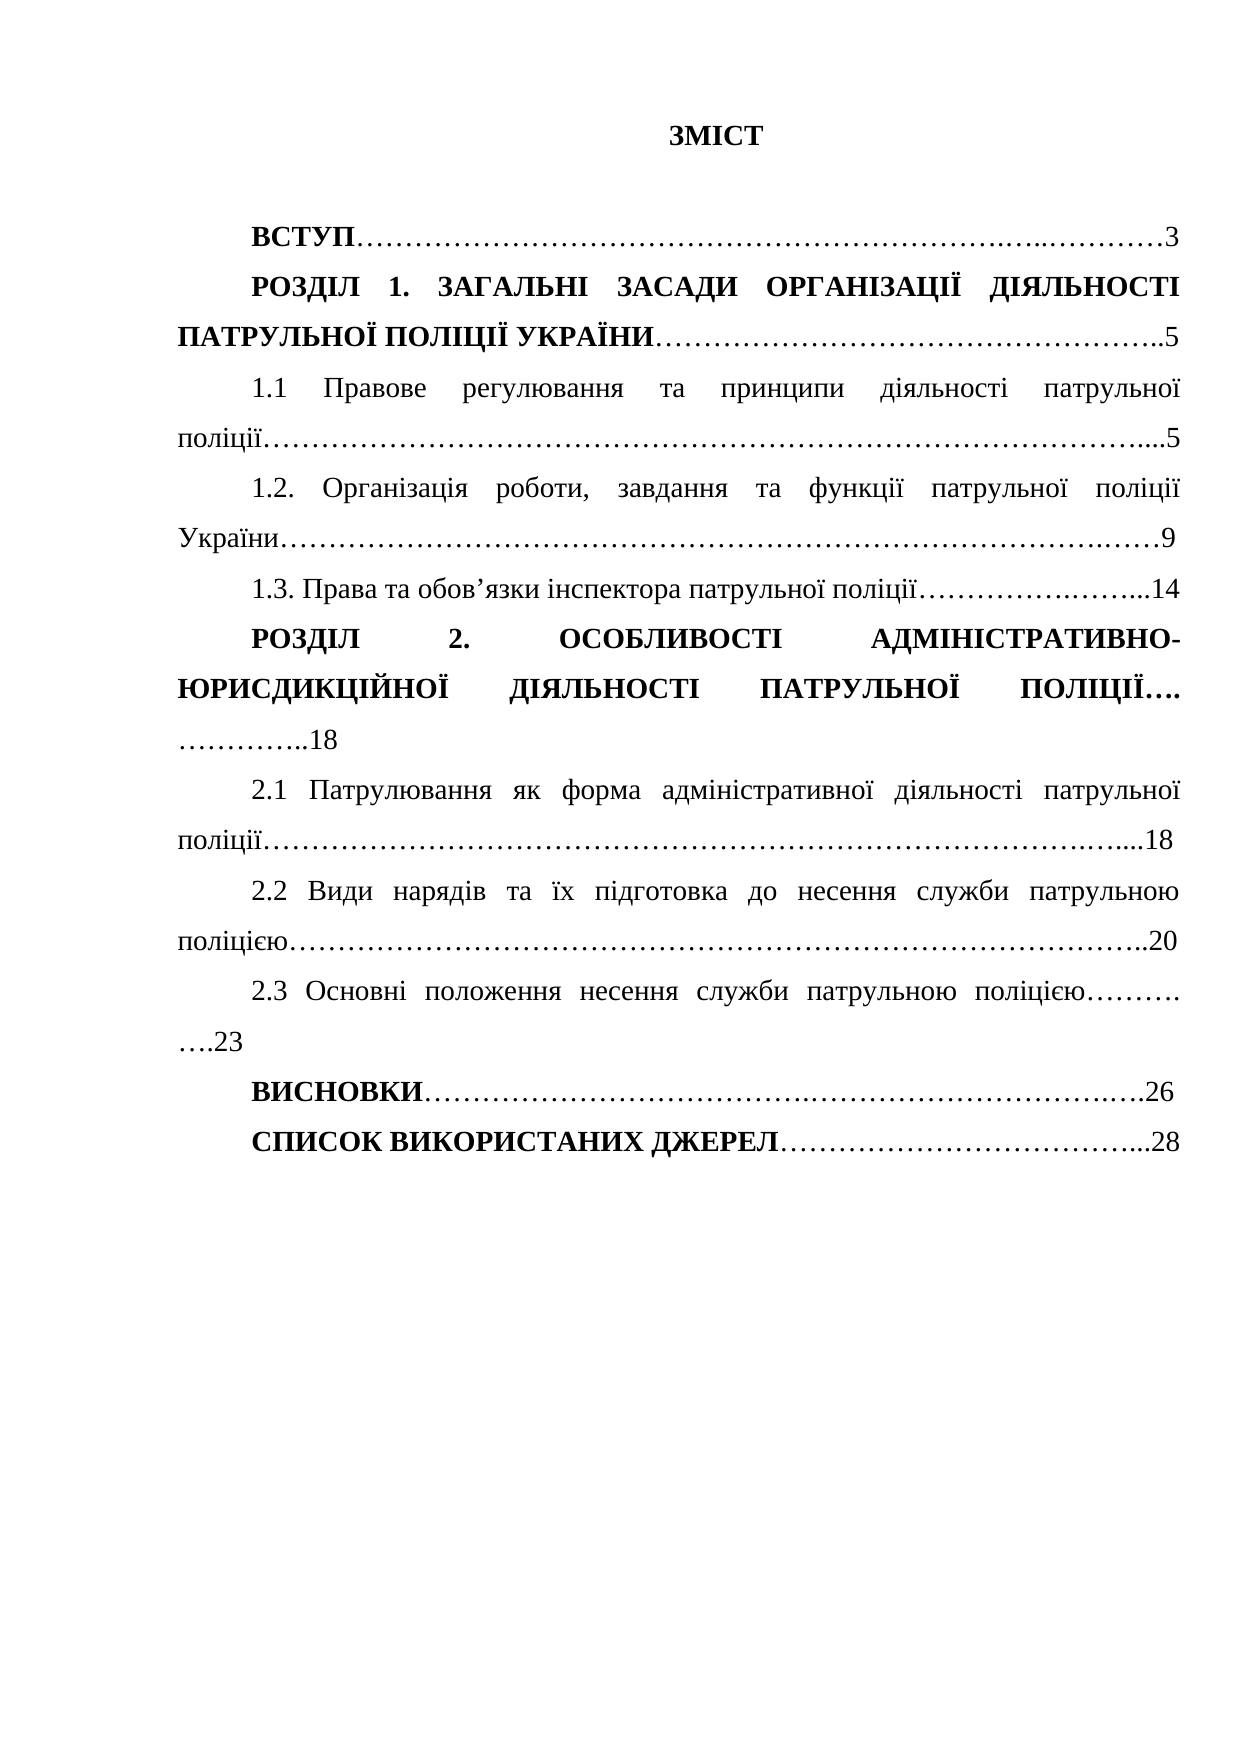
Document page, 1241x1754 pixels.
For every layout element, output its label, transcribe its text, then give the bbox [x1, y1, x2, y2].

text 1.2. Організація роботи, завдання та функції патрульної поліції України………………………………………………………………………….……9 [177, 470, 1181, 554]
text ЗМІСТ [177, 118, 1181, 152]
text ВИСНОВКИ………………………………….………………………….….26 [177, 1074, 1181, 1108]
text 1.3. Права та обов’язки інспектора патрульної поліції…………….……...14 [177, 571, 1181, 604]
text РОЗДІЛ 1. ЗАГАЛЬНІ ЗАСАДИ ОРГАНІЗАЦІЇ ДІЯЛЬНОСТІ ПАТРУЛЬНОЇ ПОЛІЦІЇ УКРАЇНИ……………………………………………..5 [177, 269, 1181, 353]
text ВСТУП………………………………………………………….…..…………3 [177, 219, 1181, 252]
text РОЗДІЛ 2. ОСОБЛИВОСТІ АДМІНІСТРАТИВНО-ЮРИСДИКЦІЙНОЇ ДІЯЛЬНОСТІ ПАТРУЛЬНОЇ ПОЛІЦІЇ….…………..18 [177, 621, 1181, 755]
text 2.2 Види нарядів та їх підготовка до несення служби патрульною поліцією……………………………………………………………………………..20 [177, 873, 1181, 957]
text СПИСОК ВИКОРИСТАНИХ ДЖЕРЕЛ………………………………...28 [177, 1124, 1181, 1158]
text 2.1 Патрулювання як форма адміністративної діяльності патрульної поліції………………………………………………………………………….…....18 [177, 772, 1181, 856]
text 1.1 Правове регулювання та принципи діяльності патрульної поліції………………………………………………………………………………....5 [177, 370, 1181, 453]
text 2.3 Основні положення несення служби патрульною поліцією……….….23 [177, 973, 1181, 1057]
